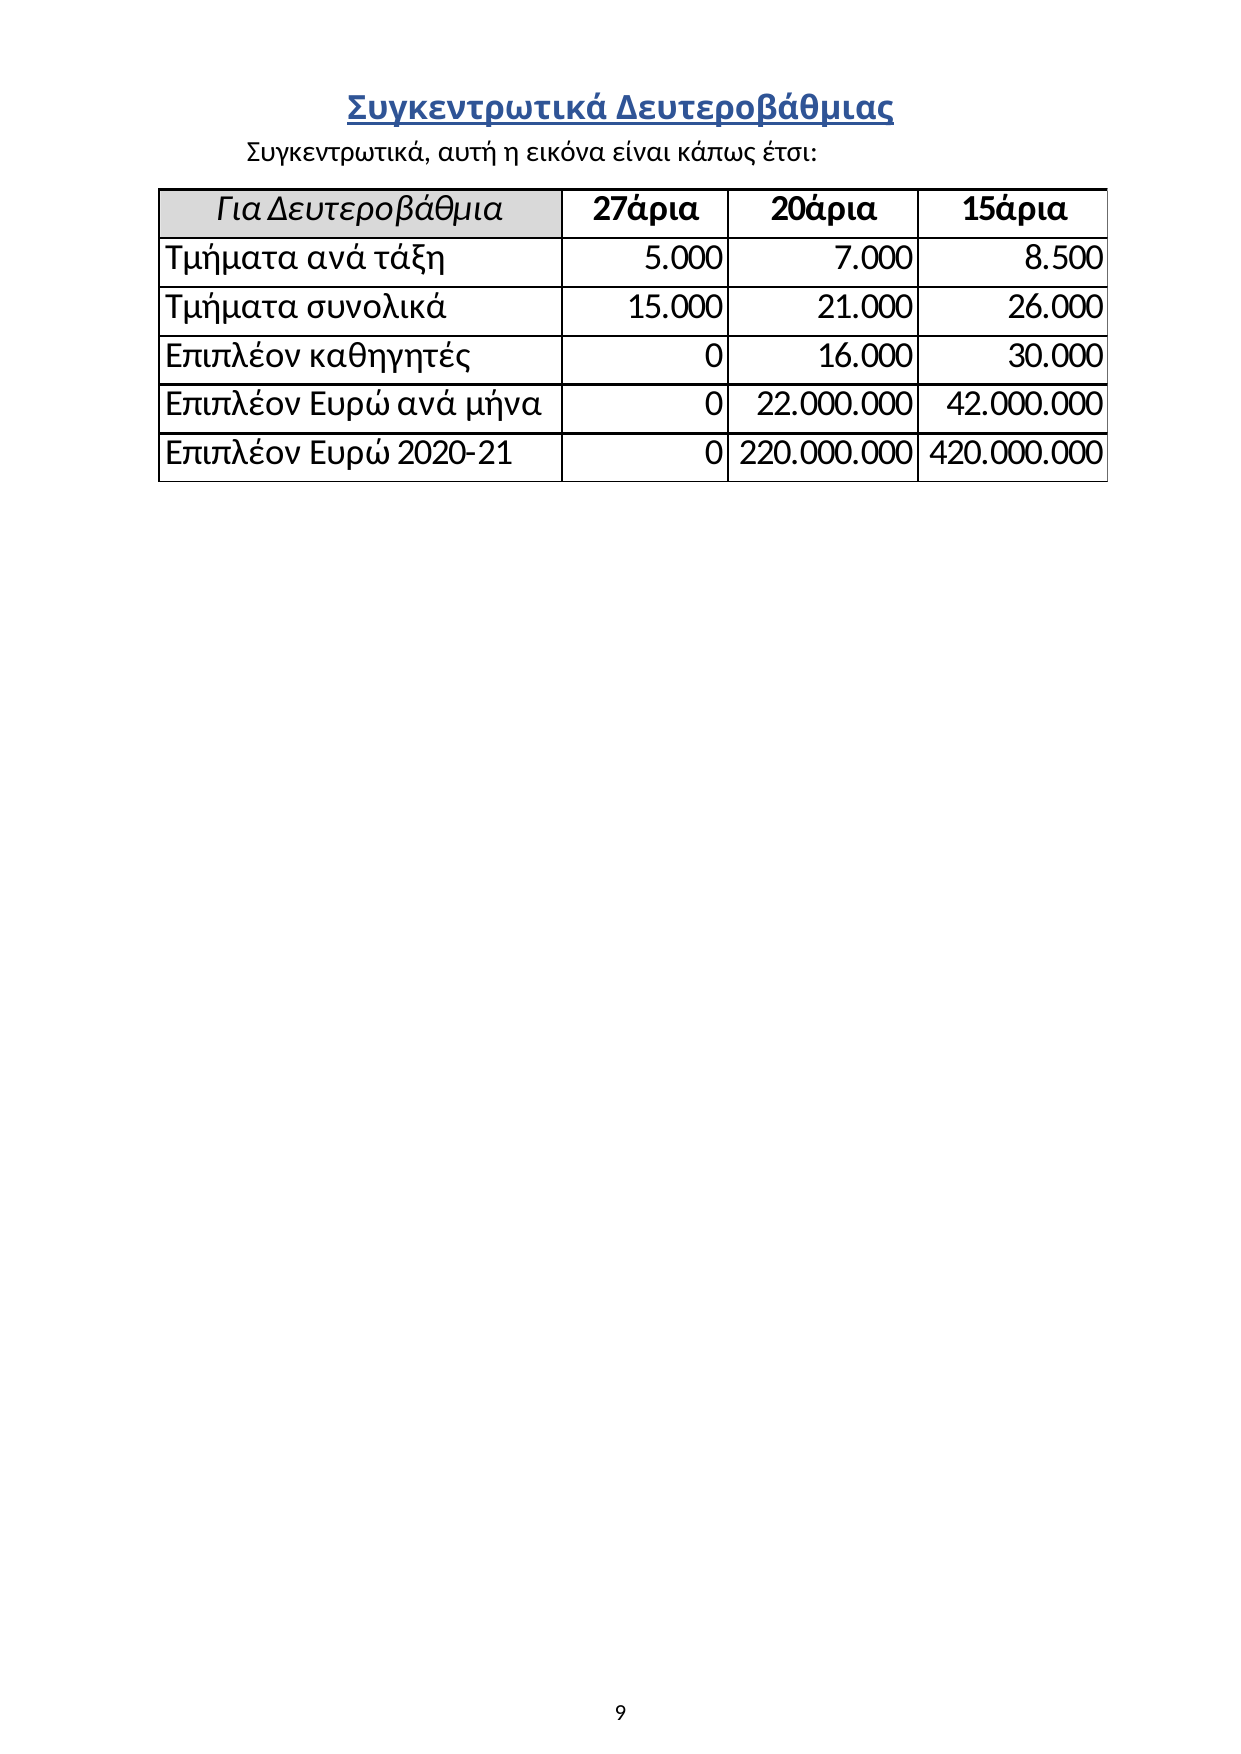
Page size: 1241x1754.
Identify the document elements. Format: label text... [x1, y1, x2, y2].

text Συγκεντρωτικά, αυτή η εικόνα είναι κάπως έτσι: [187, 133, 1053, 169]
subtitle Συγκεντρωτικά Δευτεροβάθμιας [187, 84, 1053, 129]
